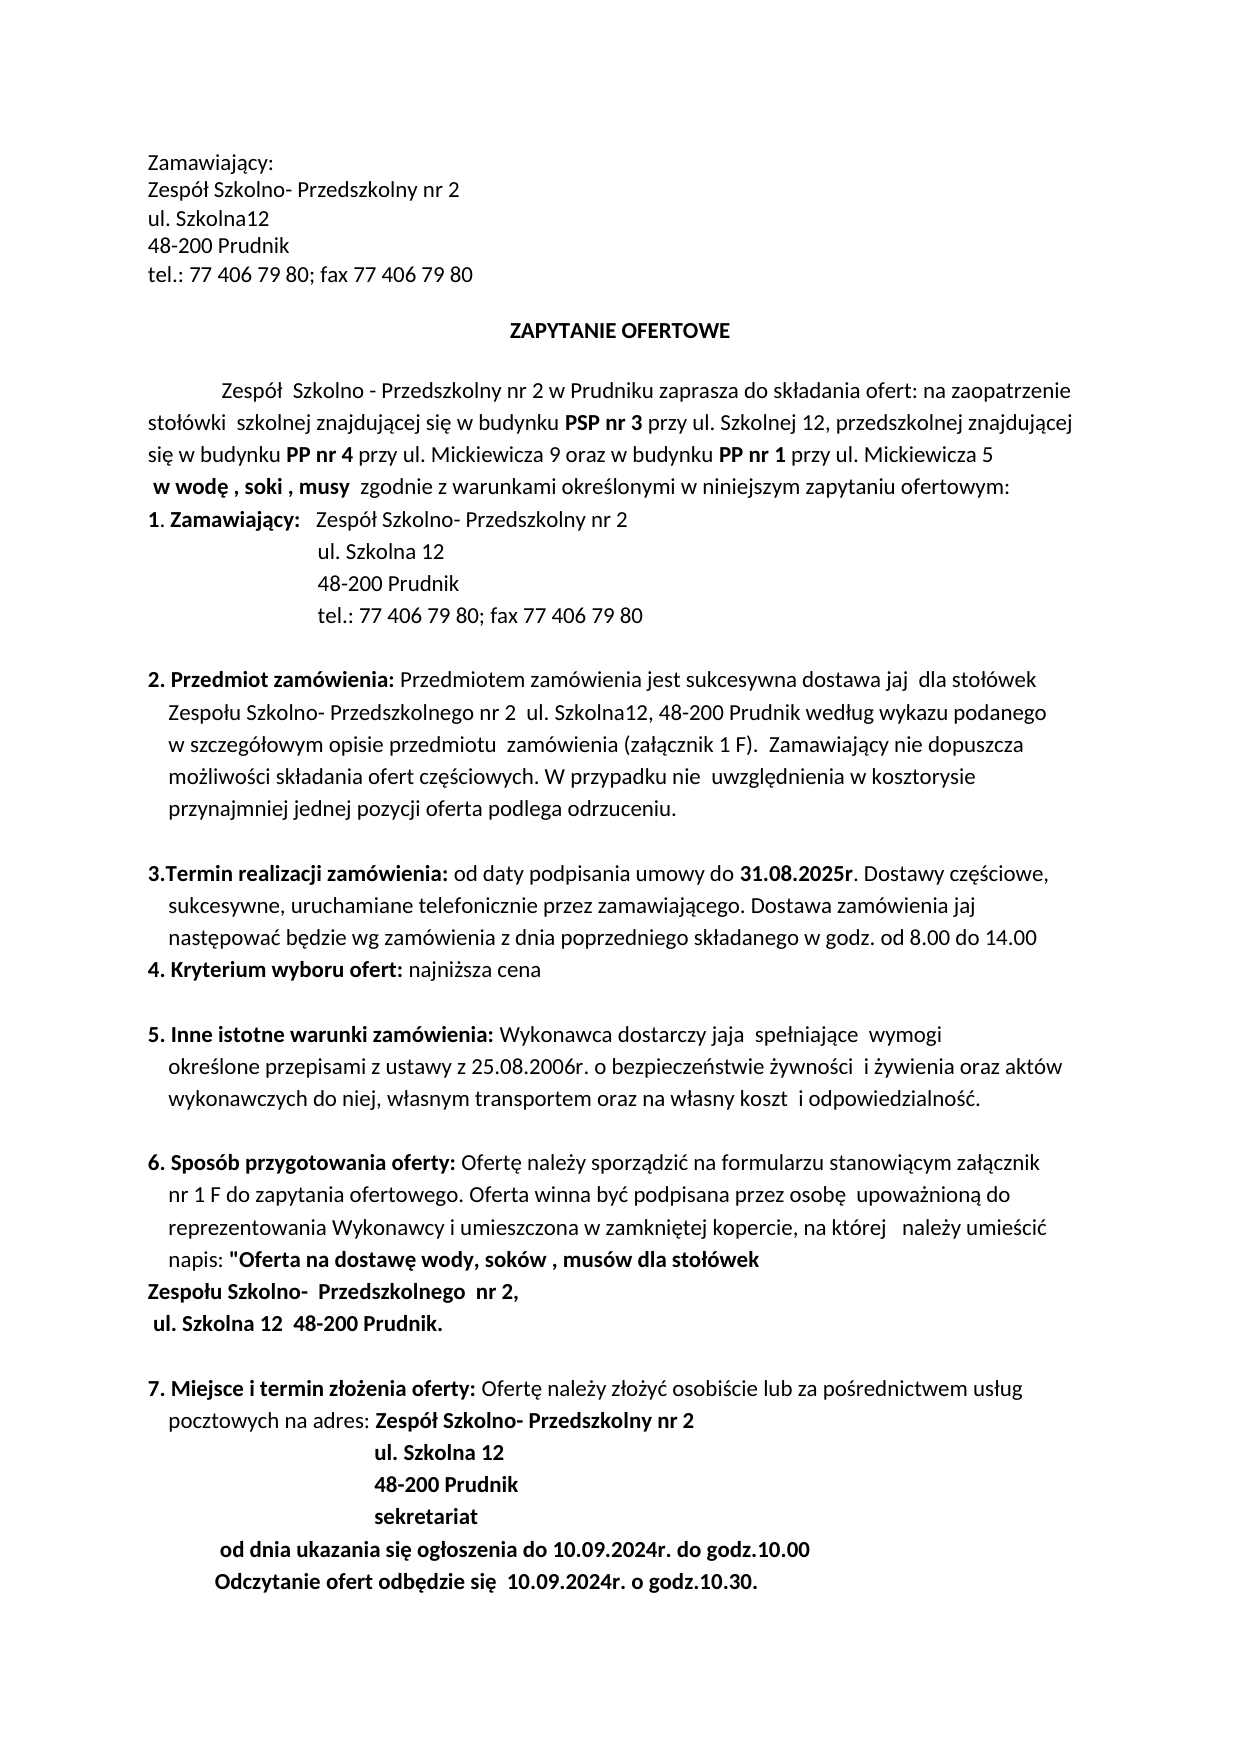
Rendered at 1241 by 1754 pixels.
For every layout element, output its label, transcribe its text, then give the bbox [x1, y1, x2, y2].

text przynajmniej jednej pozycji oferta podlega odrzuceniu. [148, 794, 1093, 822]
text w szczegółowym opisie przedmiotu zamówienia (załącznik 1 F). Zamawiający nie dopuszcza [148, 730, 1093, 758]
text ul. Szkolna12 [148, 204, 1093, 232]
text Zespołu Szkolno- Przedszkolnego nr 2, [148, 1277, 1093, 1305]
text sukcesywne, uruchamiane telefonicznie przez zamawiającego. Dostawa zamówienia jaj [148, 891, 1093, 919]
text możliwości składania ofert częściowych. W przypadku nie uwzględnienia w kosztorysie [148, 762, 1093, 790]
text ul. Szkolna 12 [148, 537, 1093, 565]
text 6. Sposób przygotowania oferty: Ofertę należy sporządzić na formularzu stanowiącym załącznik [148, 1148, 1093, 1176]
text Zespołu Szkolno- Przedszkolnego nr 2 ul. Szkolna12, 48-200 Prudnik według wykazu podanego [148, 698, 1093, 726]
text ul. Szkolna 12 48-200 Prudnik. [148, 1309, 1093, 1337]
text 2. Przedmiot zamówienia: Przedmiotem zamówienia jest sukcesywna dostawa jaj dla stołówek [148, 666, 1093, 694]
text od dnia ukazania się ogłoszenia do 10.09.2024r. do godz.10.00 [148, 1535, 1093, 1563]
text sekretariat [148, 1502, 1093, 1531]
text 7. Miejsce i termin złożenia oferty: Ofertę należy złożyć osobiście lub za pośrednictwem usług [148, 1374, 1093, 1402]
text Zamawiający: [148, 148, 1093, 176]
text określone przepisami z ustawy z 25.08.2006r. o bezpieczeństwie żywności i żywienia oraz aktów [148, 1052, 1093, 1080]
text 4. Kryterium wyboru ofert: najniższa cena [148, 955, 1093, 983]
text tel.: 77 406 79 80; fax 77 406 79 80 [148, 601, 1093, 629]
text następować będzie wg zamówienia z dnia poprzedniego składanego w godz. od 8.00 do 14.00 [148, 923, 1093, 951]
text 1. Zamawiający: Zespół Szkolno- Przedszkolny nr 2 [148, 505, 1093, 533]
text 5. Inne istotne warunki zamówienia: Wykonawca dostarczy jaja spełniające wymogi [148, 1020, 1093, 1048]
text 48-200 Prudnik [148, 232, 1093, 260]
text 48-200 Prudnik [148, 569, 1093, 597]
text napis: "Oferta na dostawę wody, soków , musów dla stołówek [148, 1245, 1093, 1273]
text ZAPYTANIE OFERTOWE [148, 316, 1093, 344]
text ul. Szkolna 12 [148, 1438, 1093, 1466]
text wykonawczych do niej, własnym transportem oraz na własny koszt i odpowiedzialność. [148, 1084, 1093, 1112]
text 48-200 Prudnik [148, 1470, 1093, 1498]
text Odczytanie ofert odbędzie się 10.09.2024r. o godz.10.30. [148, 1567, 1093, 1595]
text Zespół Szkolno - Przedszkolny nr 2 w Prudniku zaprasza do składania ofert: na zaopatrzenie stołówki szkolnej znajdującej się w budynku PSP nr 3 przy ul. Szkolnej 12, przedszkolnej znajdującej się w budynku PP nr 4 przy ul. Mickiewicza 9 oraz w budynku PP nr 1 przy ul. Mickiewicza 5 [148, 376, 1093, 468]
text reprezentowania Wykonawcy i umieszczona w zamkniętej kopercie, na której należy umieścić [148, 1213, 1093, 1241]
text tel.: 77 406 79 80; fax 77 406 79 80 [148, 260, 1093, 288]
text pocztowych na adres: Zespół Szkolno- Przedszkolny nr 2 [148, 1406, 1093, 1434]
text nr 1 F do zapytania ofertowego. Oferta winna być podpisana przez osobę upoważnioną do [148, 1181, 1093, 1209]
text Zespół Szkolno- Przedszkolny nr 2 [148, 176, 1093, 204]
text w wodę , soki , musy zgodnie z warunkami określonymi w niniejszym zapytaniu ofertowym: [148, 472, 1093, 501]
text 3.Termin realizacji zamówienia: od daty podpisania umowy do 31.08.2025r. Dostawy częściowe, [148, 859, 1093, 887]
